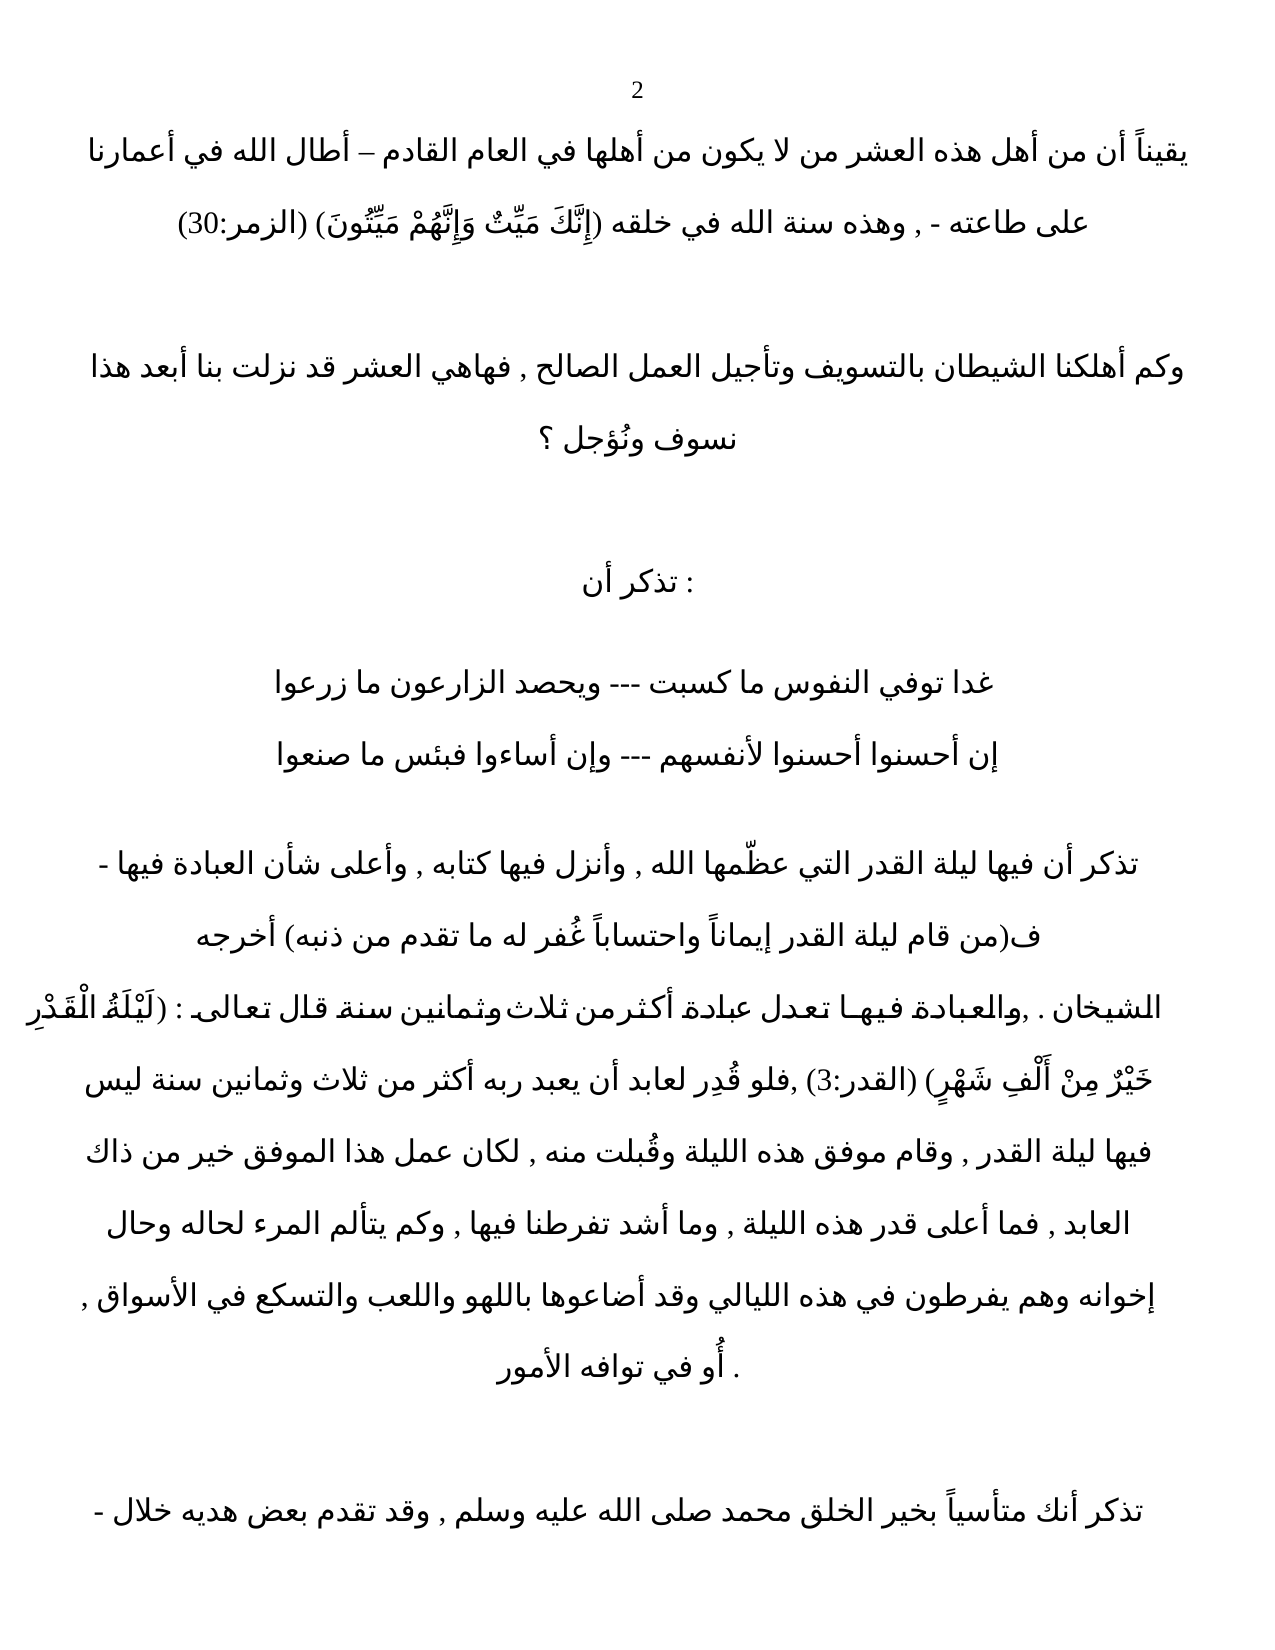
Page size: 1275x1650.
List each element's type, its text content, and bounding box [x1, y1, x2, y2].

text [75, 132, 1200, 600]
text غدا توفي النفوس ما كسبت --- ويحصد الزارعون ما زرعوا إن أحسنوا أحسنوا لأنفسهم --- وإن أساءوا فبئس ما صنعوا [75, 665, 1200, 773]
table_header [67, 838, 1170, 1536]
